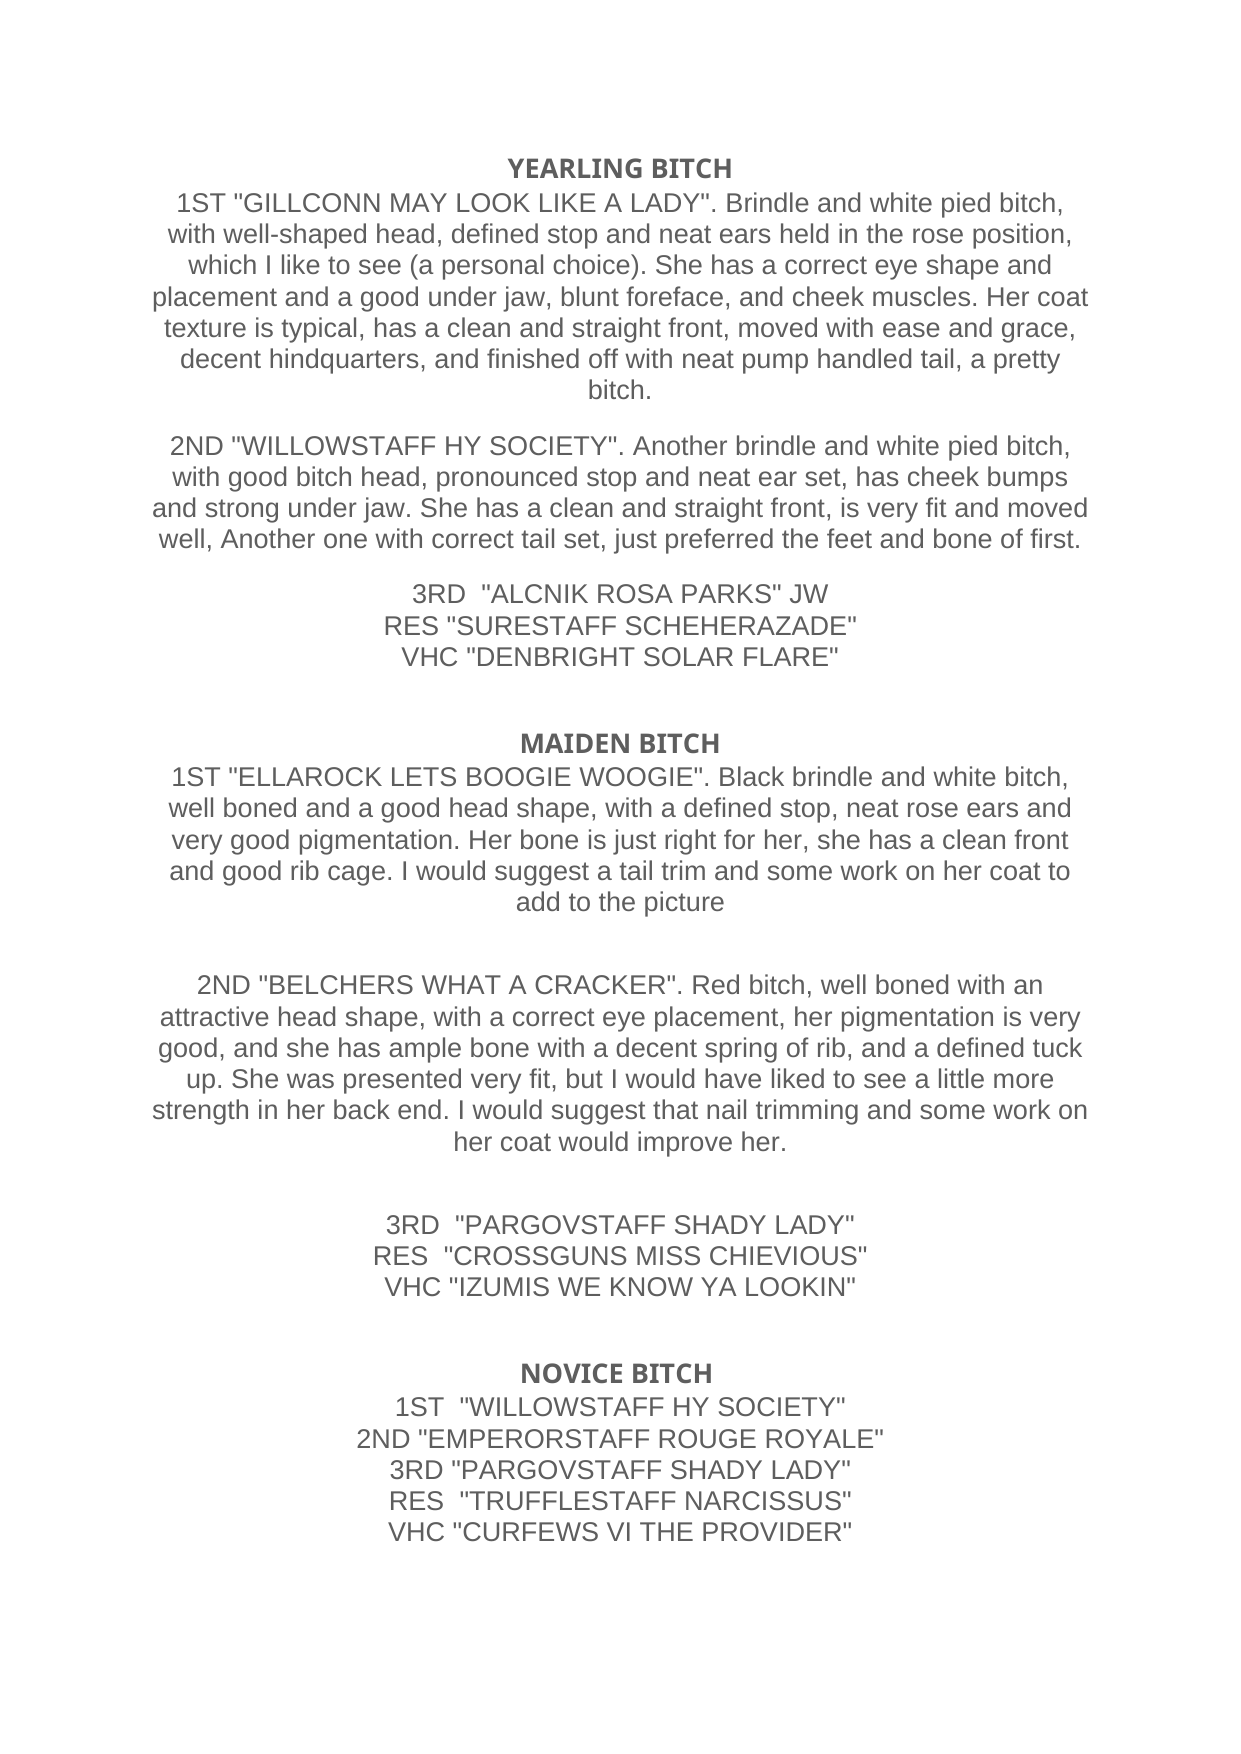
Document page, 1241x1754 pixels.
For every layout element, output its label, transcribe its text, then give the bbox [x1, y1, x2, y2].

text 3RD "PARGOVSTAFF SHADY LADY" [150, 1209, 1090, 1240]
text RES "SURESTAFF SCHEHERAZADE" [150, 610, 1090, 641]
text 3RD "ALCNIK ROSA PARKS" JW [150, 578, 1090, 610]
text 1ST "GILLCONN MAY LOOK LIKE A LADY". Brindle and white pied bitch, with well-shaped head, defined stop and neat ears held in the rose position, which I like to see (a personal choice). She has a correct eye shape and placement and a good under jaw, blunt foreface, and cheek muscles. Her coat texture is typical, has a clean and straight front, moved with ease and grace, decent hindquarters, and finished off with neat pump handled tail, a pretty bitch. [150, 187, 1090, 406]
text NOVICE BITCH [150, 1354, 1090, 1391]
text 2ND "EMPERORSTAFF ROUGE ROYALE" [150, 1423, 1090, 1454]
text 3RD "PARGOVSTAFF SHADY LADY" [150, 1454, 1090, 1485]
text VHC "CURFEWS VI THE PROVIDER" [150, 1516, 1090, 1548]
text 2ND "BELCHERS WHAT A CRACKER". Red bitch, well boned with an attractive head shape, with a correct eye placement, her pigmentation is very good, and she has ample bone with a decent spring of rib, and a defined tuck up. She was presented very fit, but I would have liked to see a little more strength in her back end. I would suggest that nail trimming and some work on her coat would improve her. [150, 969, 1090, 1157]
text VHC "IZUMIS WE KNOW YA LOOKIN" [150, 1271, 1090, 1303]
text MAIDEN BITCH [150, 724, 1090, 761]
text 1ST "ELLAROCK LETS BOOGIE WOOGIE". Black brindle and white bitch, well boned and a good head shape, with a defined stop, neat rose ears and very good pigmentation. Her bone is just right for her, she has a clean front and good rib cage. I would suggest a tail trim and some work on her coat to add to the picture [150, 761, 1090, 917]
text VHC "DENBRIGHT SOLAR FLARE" [150, 641, 1090, 672]
text 1ST "WILLOWSTAFF HY SOCIETY" [150, 1391, 1090, 1423]
text 2ND "WILLOWSTAFF HY SOCIETY". Another brindle and white pied bitch, with good bitch head, pronounced stop and neat ear set, has cheek bumps and strong under jaw. She has a clean and straight front, is very fit and moved well, Another one with correct tail set, just preferred the feet and bone of first. [150, 429, 1090, 554]
text RES "TRUFFLESTAFF NARCISSUS" [150, 1485, 1090, 1516]
text YEARLING BITCH [150, 150, 1090, 187]
text RES "CROSSGUNS MISS CHIEVIOUS" [150, 1240, 1090, 1271]
